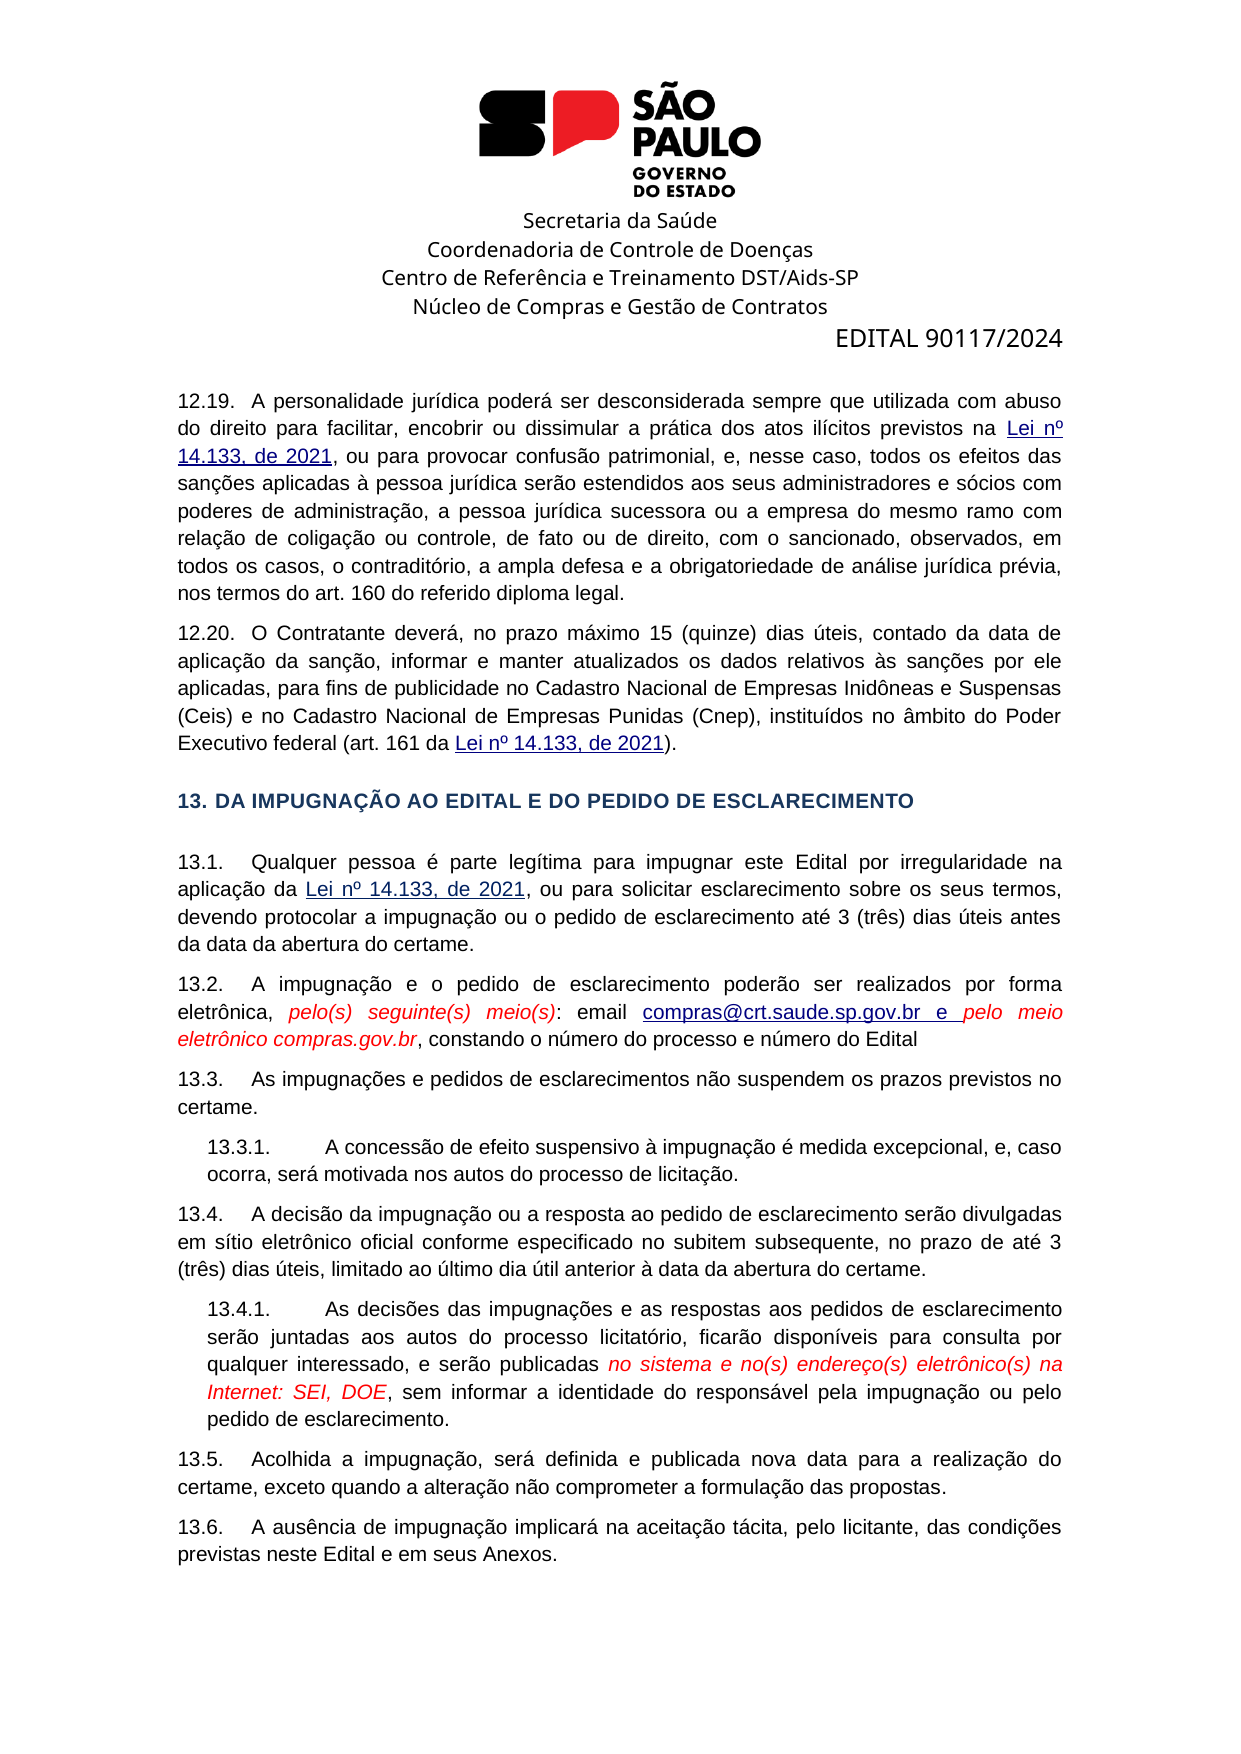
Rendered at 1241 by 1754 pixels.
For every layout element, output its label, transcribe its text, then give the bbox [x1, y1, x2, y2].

text O Contratante deverá, no prazo máximo 15 (quinze) dias úteis, contado da data de aplicação da sanção, informar e manter atualizados os dados relativos às sanções por ele aplicadas, para fins de publicidade no Cadastro Nacional de Empresas Inidôneas e Suspensas (Ceis) e no Cadastro Nacional de Empresas Punidas (Cnep), instituídos no âmbito do Poder Executivo federal (art. 161 da Lei nº 14.133, de 2021). [177, 621, 1063, 755]
text As decisões das impugnações e as respostas aos pedidos de esclarecimento serão juntadas aos autos do processo licitatório, ficarão disponíveis para consulta por qualquer interessado, e serão publicadas no sistema e no(s) endereço(s) eletrônico(s) na Internet: SEI, DOE, sem informar a identidade do responsável pela impugnação ou pelo pedido de esclarecimento. [207, 1297, 1063, 1431]
text Qualquer pessoa é parte legítima para impugnar este Edital por irregularidade na aplicação da Lei nº 14.133, de 2021, ou para solicitar esclarecimento sobre os seus termos, devendo protocolar a impugnação ou o pedido de esclarecimento até 3 (três) dias úteis antes da data da abertura do certame. [177, 849, 1063, 956]
text A ausência de impugnação implicará na aceitação tácita, pelo licitante, das condições previstas neste Edital e em seus Anexos. [177, 1514, 1063, 1566]
text Acolhida a impugnação, será definida e publicada nova data para a realização do certame, exceto quando a alteração não comprometer a formulação das propostas. [177, 1447, 1063, 1498]
picture [474, 73, 767, 207]
text As impugnações e pedidos de esclarecimentos não suspendem os prazos previstos no certame. [177, 1067, 1063, 1118]
text A decisão da impugnação ou a resposta ao pedido de esclarecimento serão divulgadas em sítio eletrônico oficial conforme especificado no subitem subsequente, no prazo de até 3 (três) dias úteis, limitado ao último dia útil anterior à data da abertura do certame. [177, 1202, 1063, 1281]
text DA IMPUGNAÇÃO AO EDITAL E DO PEDIDO DE ESCLARECIMENTO [177, 788, 1063, 812]
text A concessão de efeito suspensivo à impugnação é medida excepcional, e, caso ocorra, será motivada nos autos do processo de licitação. [207, 1134, 1063, 1186]
text A personalidade jurídica poderá ser desconsiderada sempre que utilizada com abuso do direito para facilitar, encobrir ou dissimular a prática dos atos ilícitos previstos na Lei nº 14.133, de 2021, ou para provocar confusão patrimonial, e, nesse caso, todos os efeitos das sanções aplicadas à pessoa jurídica serão estendidos aos seus administradores e sócios com poderes de administração, a pessoa jurídica sucessora ou a empresa do mesmo ramo com relação de coligação ou controle, de fato ou de direito, com o sancionado, observados, em todos os casos, o contraditório, a ampla defesa e a obrigatoriedade de análise jurídica prévia, nos termos do art. 160 do referido diploma legal. [177, 388, 1063, 605]
text A impugnação e o pedido de esclarecimento poderão ser realizados por forma eletrônica, pelo(s) seguinte(s) meio(s): email compras@crt.saude.sp.gov.br e pelo meio eletrônico compras.gov.br, constando o número do processo e número do Edital [177, 972, 1063, 1051]
